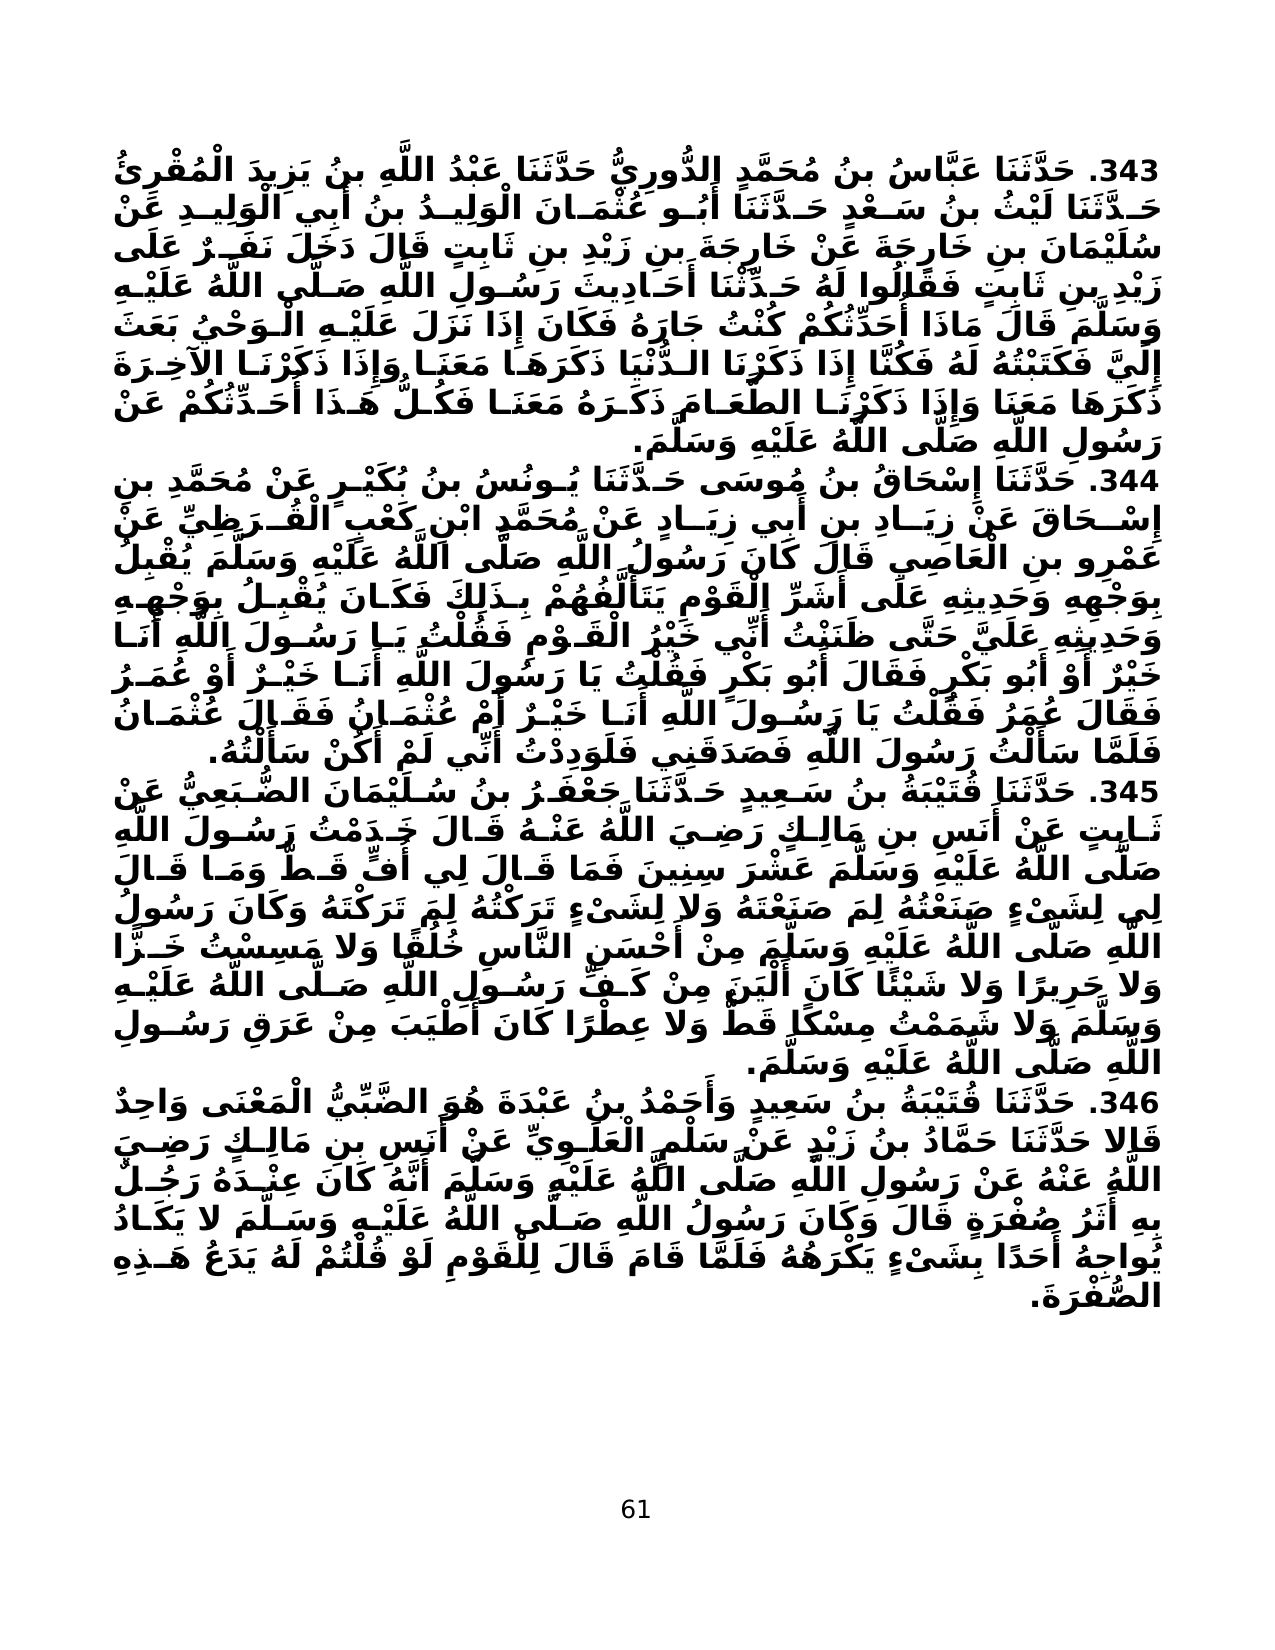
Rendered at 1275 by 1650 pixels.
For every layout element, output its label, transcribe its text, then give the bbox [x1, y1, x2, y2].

text 345. حَدَّثَنَا قُتَيْبَةُ بنُ سَعِيدٍ حَدَّثَنَا جَعْفَرُ بنُ سُلَيْمَانَ الضُّبَعِيُّ عَنْ ثَابِتٍ عَنْ أَنَسِ بنِ مَالِكٍ رَضِيَ اللَّهُ عَنْهُ قَالَ خَدَمْتُ رَسُولَ اللَّهِ صَلَّى اللَّهُ عَلَيْهِ وَسَلَّمَ عَشْرَ سِنِينَ فَمَا قَالَ لِي أُفٍّ قَطُّ وَمَا قَالَ لِي لِشَىْءٍ صَنَعْتُهُ لِمَ صَنَعْتَهُ وَلا لِشَىْءٍ تَرَكْتُهُ لِمَ تَرَكْتَهُ وَكَانَ رَسُولُ اللَّهِ صَلَّى اللَّهُ عَلَيْهِ وَسَلَّمَ مِنْ أَحْسَنِ النَّاسِ خُلُقًا وَلا مَسِسْتُ خَزًّا وَلا حَرِيرًا وَلا شَيْئًا كَانَ أَلْيَنَ مِنْ كَفِّ رَسُولِ اللَّهِ صَلَّى اللَّهُ عَلَيْهِ وَسَلَّمَ وَلا شَمَمْتُ مِسْكًا قَطُّ وَلا عِطْرًا كَانَ أَطْيَبَ مِنْ عَرَقِ رَسُولِ اللَّهِ صَلَّى اللَّهُ عَلَيْهِ وَسَلَّمَ. [112, 772, 1162, 1082]
text 344. حَدَّثَنَا إِسْحَاقُ بنُ مُوسَى حَدَّثَنَا يُونُسُ بنُ بُكَيْرٍ عَنْ مُحَمَّدِ بنِ إِسْحَاقَ عَنْ زِيَادِ بنِ أَبِي زِيَادٍ عَنْ مُحَمَّدِ ابْنِ كَعْبٍ الْقُرَظِيِّ عَنْ عَمْرِو بنِ الْعَاصِي قَالَ كَانَ رَسُولُ اللَّهِ صَلَّى اللَّهُ عَلَيْهِ وَسَلَّمَ يُقْبِلُ بِوَجْهِهِ وَحَدِيثِهِ عَلَى أَشَرِّ الْقَوْمِ يَتَأَلَّفُهُمْ بِذَلِكَ فَكَانَ يُقْبِلُ بِوَجْهِهِ وَحَدِيثِهِ عَلَيَّ حَتَّى ظَنَنْتُ أَنِّي خَيْرُ الْقَوْمِ فَقُلْتُ يَا رَسُولَ اللَّهِ أَنَا خَيْرٌ أَوْ أَبُو بَكْرٍ فَقَالَ أَبُو بَكْرٍ فَقُلْتُ يَا رَسُولَ اللَّهِ أَنَا خَيْرٌ أَوْ عُمَرُ فَقَالَ عُمَرُ فَقُلْتُ يَا رَسُولَ اللَّهِ أَنَا خَيْرٌ أَمْ عُثْمَانُ فَقَالَ عُثْمَانُ فَلَمَّا سَأَلْتُ رَسُولَ اللَّهِ فَصَدَقَنِي فَلَوَدِدْتُ أَنِّي لَمْ أَكُنْ سَأَلْتُهُ. [112, 461, 1162, 772]
text 343. حَدَّثَنَا عَبَّاسُ بنُ مُحَمَّدٍ الدُّورِيُّ حَدَّثَنَا عَبْدُ اللَّهِ بنُ يَزِيدَ الْمُقْرِئُ حَدَّثَنَا لَيْثُ بنُ سَعْدٍ حَدَّثَنَا أَبُو عُثْمَانَ الْوَلِيدُ بنُ أَبِي الْوَلِيدِ عَنْ سُلَيْمَانَ بنِ خَارِجَةَ عَنْ خَارِجَةَ بنِ زَيْدِ بنِ ثَابِتٍ قَالَ دَخَلَ نَفَرٌ عَلَى زَيْدِ بنِ ثَابِتٍ فَقَالُوا لَهُ حَدِّثْنَا أَحَادِيثَ رَسُولِ اللَّهِ صَلَّى اللَّهُ عَلَيْهِ وَسَلَّمَ قَالَ مَاذَا أُحَدِّثُكُمْ كُنْتُ جَارَهُ فَكَانَ إِذَا نَزَلَ عَلَيْهِ الْوَحْيُ بَعَثَ إِلَيَّ فَكَتَبْتُهُ لَهُ فَكُنَّا إِذَا ذَكَرْنَا الدُّنْيَا ذَكَرَهَا مَعَنَا وَإِذَا ذَكَرْنَا الآخِرَةَ ذَكَرَهَا مَعَنَا وَإِذَا ذَكَرْنَا الطَّعَامَ ذَكَرَهُ مَعَنَا فَكُلُّ هَذَا أُحَدِّثُكُمْ عَنْ رَسُولِ اللَّهِ صَلَّى اللَّهُ عَلَيْهِ وَسَلَّمَ. [112, 150, 1162, 461]
text 346. حَدَّثَنَا قُتَيْبَةُ بنُ سَعِيدٍ وَأَحَمْدُ بنُ عَبْدَةَ هُوَ الضَّبِّيُّ الْمَعْنَى وَاحِدٌ قَالا حَدَّثَنَا حَمَّادُ بنُ زَيْدٍ عَنْ سَلْمٍ الْعَلَوِيِّ عَنْ أَنَسِ بنِ مَالِكٍ رَضِيَ اللَّهُ عَنْهُ عَنْ رَسُولِ اللَّهِ صَلَّى اللَّهُ عَلَيْهِ وَسَلَّمَ أَنَّهُ كَانَ عِنْدَهُ رَجُلٌ بِهِ أَثَرُ صُفْرَةٍ قَالَ وَكَانَ رَسُولُ اللَّهِ صَلَّى اللَّهُ عَلَيْهِ وَسَلَّمَ لا يَكَادُ يُواجِهُ أَحَدًا بِشَىْءٍ يَكْرَهُهُ فَلَمَّا قَامَ قَالَ لِلْقَوْمِ لَوْ قُلْتُمْ لَهُ يَدَعُ هَذِهِ الصُّفْرَةَ. [112, 1082, 1162, 1316]
